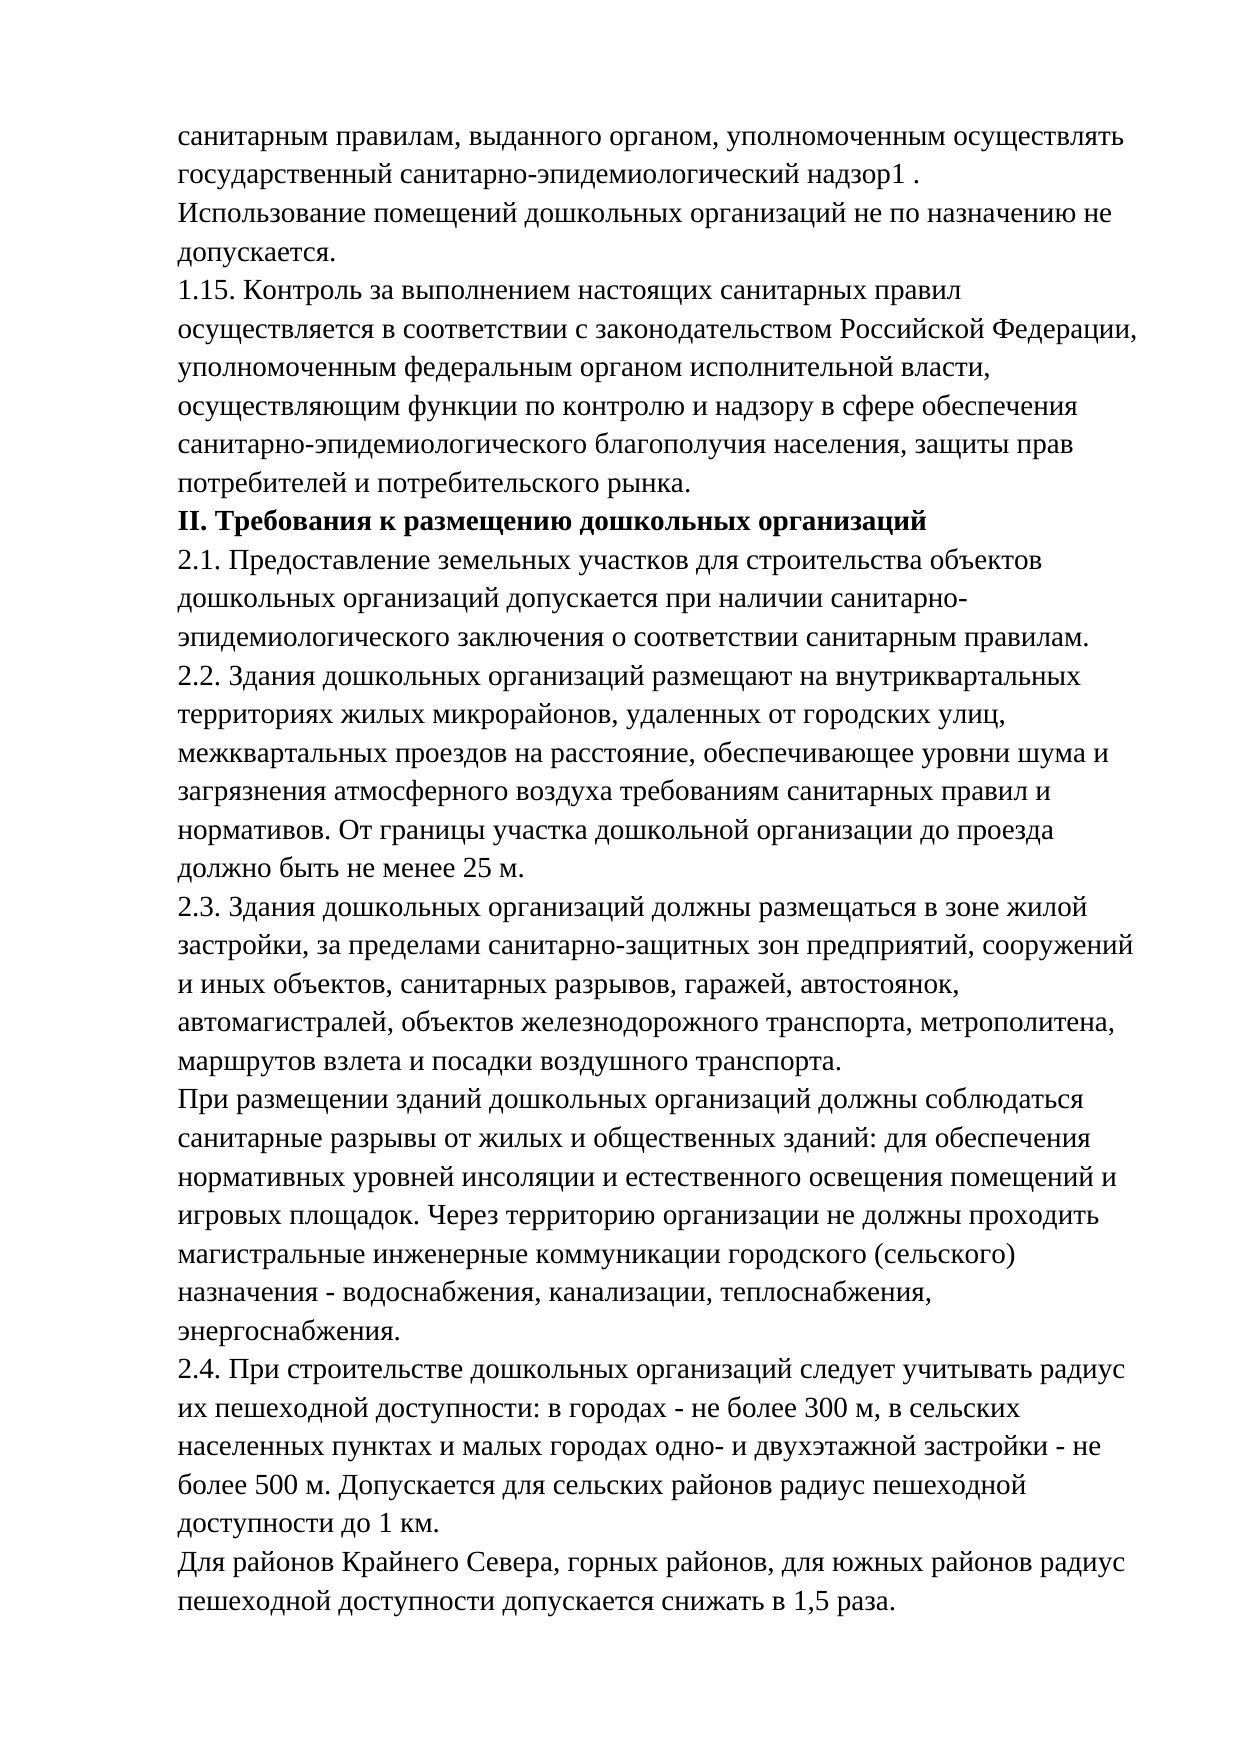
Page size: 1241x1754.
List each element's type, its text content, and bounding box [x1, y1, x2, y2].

text II. Требования к размещению дошкольных организаций [177, 503, 1152, 537]
text 2.2. Здания дошкольных организаций размещают на внутриквартальных территориях жилых микрорайонов, удаленных от городских улиц, межквартальных проездов на расстояние, обеспечивающее уровни шума и загрязнения атмосферного воздуха требованиям санитарных правил и нормативов. От границы участка дошкольной организации до проезда должно быть не менее 25 м. [177, 658, 1152, 884]
text 2.4. При строительстве дошкольных организаций следует учитывать радиус их пешеходной доступности: в городах - не более 300 м, в сельских населенных пунктах и малых городах одно- и двухэтажной застройки - не более 500 м. Допускается для сельских районов радиус пешеходной доступности до 1 км. [177, 1351, 1152, 1539]
text 2.1. Предоставление земельных участков для строительства объектов дошкольных организаций допускается при наличии санитарно-эпидемиологического заключения о соответствии санитарным правилам. [177, 542, 1152, 653]
text Для районов Крайнего Севера, горных районов, для южных районов радиус пешеходной доступности допускается снижать в 1,5 раза. [177, 1544, 1152, 1616]
text При размещении зданий дошкольных организаций должны соблюдаться санитарные разрывы от жилых и общественных зданий: для обеспечения нормативных уровней инсоляции и естественного освещения помещений и игровых площадок. Через территорию организации не должны проходить магистральные инженерные коммуникации городского (сельского) назначения - водоснабжения, канализации, теплоснабжения, энергоснабжения. [177, 1082, 1152, 1346]
text 2.3. Здания дошкольных организаций должны размещаться в зоне жилой застройки, за пределами санитарно-защитных зон предприятий, сооружений и иных объектов, санитарных разрывов, гаражей, автостоянок, автомагистралей, объектов железнодорожного транспорта, метрополитена, маршрутов взлета и посадки воздушного транспорта. [177, 889, 1152, 1077]
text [177, 118, 1152, 190]
text Использование помещений дошкольных организаций не по назначению не допускается. [177, 195, 1152, 267]
text 1.15. Контроль за выполнением настоящих санитарных правил осуществляется в соответствии с законодательством Российской Федерации, уполномоченным федеральным органом исполнительной власти, осуществляющим функции по контролю и надзору в сфере обеспечения санитарно-эпидемиологического благополучия населения, защиты прав потребителей и потребительского рынка. [177, 272, 1152, 498]
